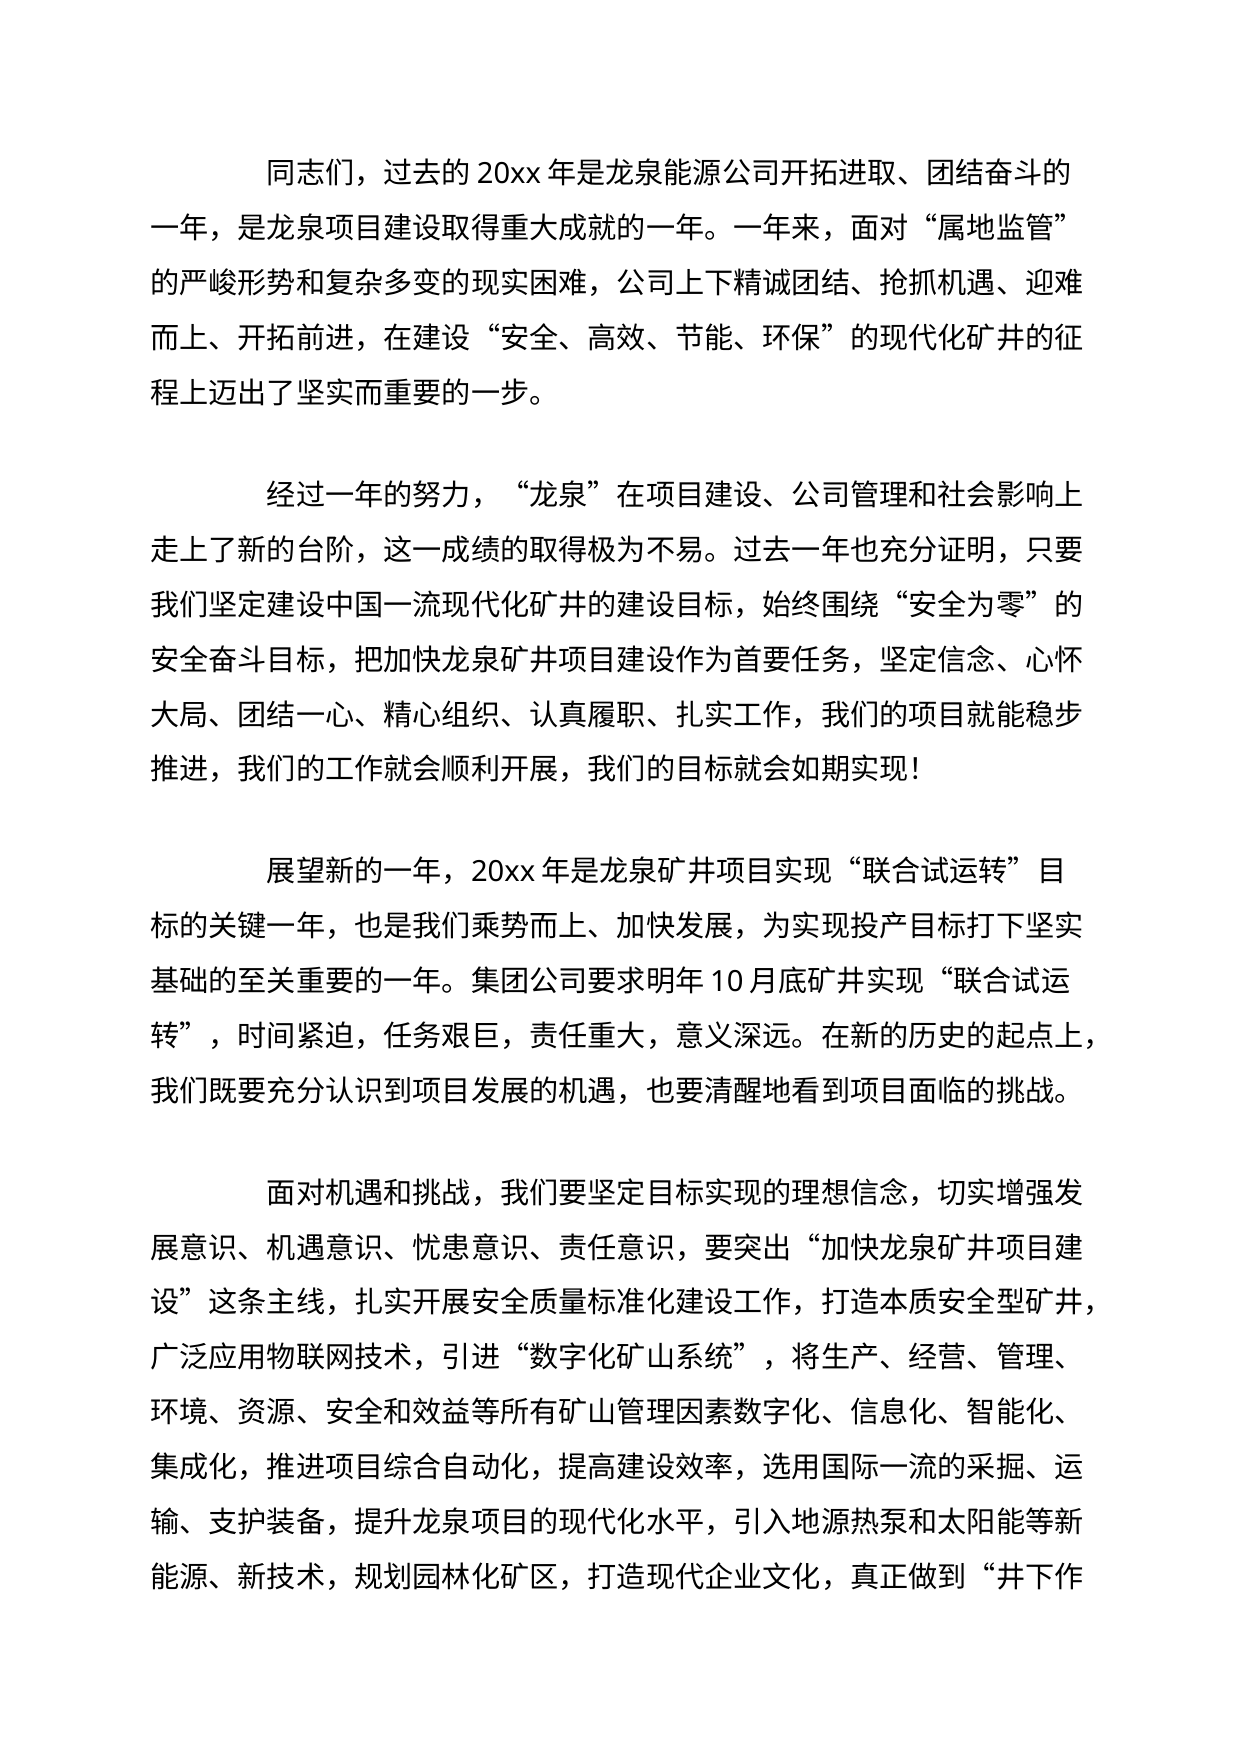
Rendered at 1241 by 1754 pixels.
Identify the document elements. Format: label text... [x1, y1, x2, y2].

text 同志们，过去的20xx年是龙泉能源公司开拓进取、团结奋斗的一年，是龙泉项目建设取得重大成就的一年。一年来，面对“属地监管”的严峻形势和复杂多变的现实困难，公司上下精诚团结、抢抓机遇、迎难而上、开拓前进，在建设“安全、高效、节能、环保”的现代化矿井的征程上迈出了坚实而重要的一步。 [150, 150, 1090, 412]
text 展望新的一年，20xx年是龙泉矿井项目实现“联合试运转”目标的关键一年，也是我们乘势而上、加快发展，为实现投产目标打下坚实基础的至关重要的一年。集团公司要求明年10月底矿井实现“联合试运转”，时间紧迫，任务艰巨，责任重大，意义深远。在新的历史的起点上，我们既要充分认识到项目发展的机遇，也要清醒地看到项目面临的挑战。 [150, 848, 1090, 1110]
text 经过一年的努力，“龙泉”在项目建设、公司管理和社会影响上走上了新的台阶，这一成绩的取得极为不易。过去一年也充分证明，只要我们坚定建设中国一流现代化矿井的建设目标，始终围绕“安全为零”的安全奋斗目标，把加快龙泉矿井项目建设作为首要任务，坚定信念、心怀大局、团结一心、精心组织、认真履职、扎实工作，我们的项目就能稳步推进，我们的工作就会顺利开展，我们的目标就会如期实现！ [150, 471, 1090, 788]
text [150, 1169, 1090, 1596]
